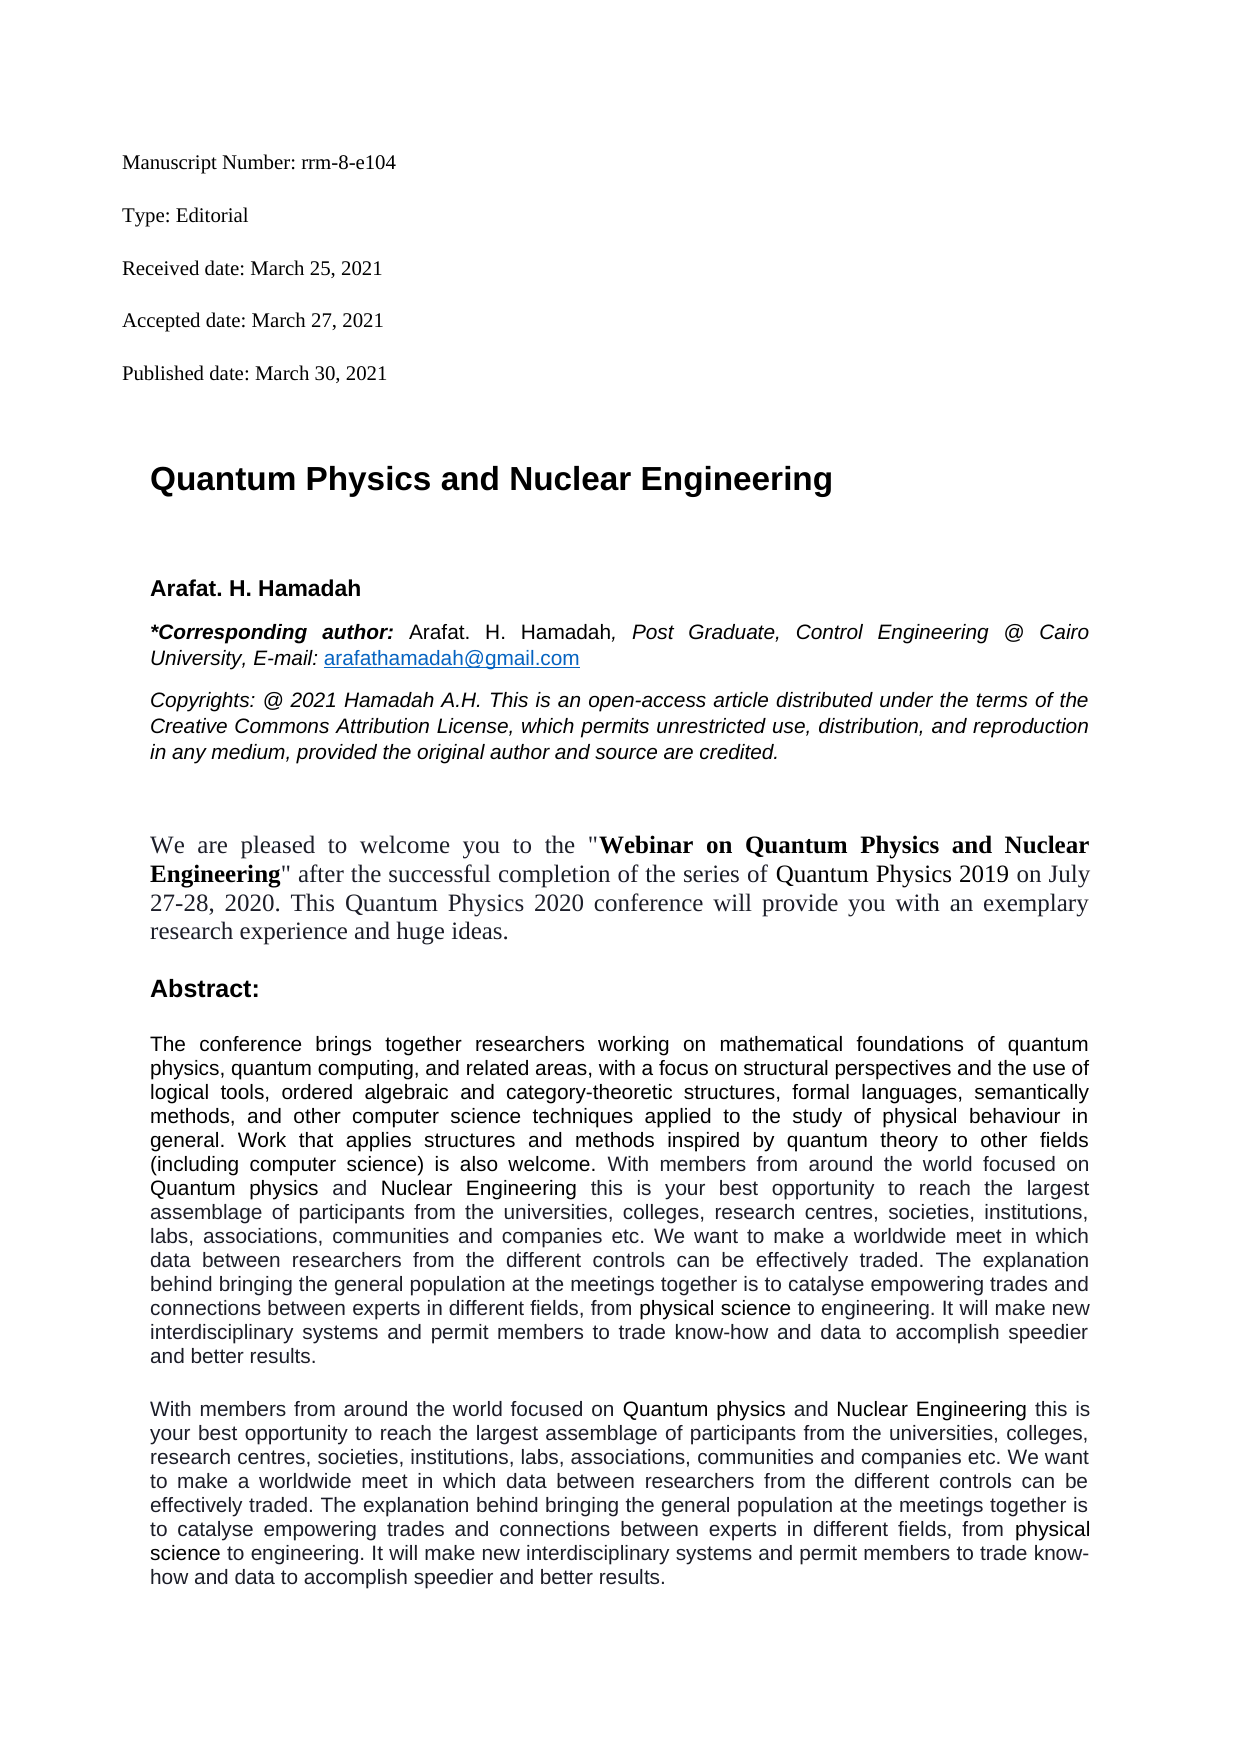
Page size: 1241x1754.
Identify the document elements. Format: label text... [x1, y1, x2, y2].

text Copyrights: @ 2021 Hamadah A.H. This is an open-access article distributed under the terms of the Creative Commons Attribution License, which permits unrestricted use, distribution, and reproduction in any medium, provided the original author and source are credited. [150, 688, 1090, 764]
text Type: Editorial [122, 203, 1090, 227]
text With members from around the world focused on Quantum physics and Nuclear Engineering this is your best opportunity to reach the largest assemblage of participants from the universities, colleges, research centres, societies, institutions, labs, associations, communities and companies etc. We want to make a worldwide meet in which data between researchers from the different controls can be effectively traded. The explanation behind bringing the general population at the meetings together is to catalyse empowering trades and connections between experts in different fields, from physical science to engineering. It will make new interdisciplinary systems and permit members to trade know-how and data to accomplish speedier and better results. [150, 1397, 1090, 1588]
text Arafat. H. Hamadah [150, 575, 1090, 601]
text Quantum Physics and Nuclear Engineering [150, 459, 1090, 497]
text The conference brings together researchers working on mathematical foundations of quantum physics, quantum computing, and related areas, with a focus on structural perspectives and the use of logical tools, ordered algebraic and category-theoretic structures, formal languages, semantically methods, and other computer science techniques applied to the study of physical behaviour in general. Work that applies structures and methods inspired by quantum theory to other fields (including computer science) is also welcome. With members from around the world focused on Quantum physics and Nuclear Engineering this is your best opportunity to reach the largest assemblage of participants from the universities, colleges, research centres, societies, institutions, labs, associations, communities and companies etc. We want to make a worldwide meet in which data between researchers from the different controls can be effectively traded. The explanation behind bringing the general population at the meetings together is to catalyse empowering trades and connections between experts in different fields, from physical science to engineering. It will make new interdisciplinary systems and permit members to trade know-how and data to accomplish speedier and better results. [150, 1032, 1090, 1368]
text Received date: March 25, 2021 [122, 255, 1090, 279]
text Published date: March 30, 2021 [122, 361, 1090, 385]
text Manuscript Number: rrm-8-e104 [122, 150, 1090, 174]
text We are pleased to welcome you to the "Webinar on Quantum Physics and Nuclear Engineering" after the successful completion of the series of Quantum Physics 2019 on July 27-28, 2020. This Quantum Physics 2020 conference will provide you with an exemplary research experience and huge ideas. [150, 830, 1090, 945]
text Accepted date: March 27, 2021 [122, 308, 1090, 332]
text Abstract: [150, 974, 1090, 1003]
text *Corresponding author: Arafat. H. Hamadah, Post Graduate, Control Engineering @ Cairo University, E-mail: arafathamadah@gmail.com [150, 620, 1090, 670]
